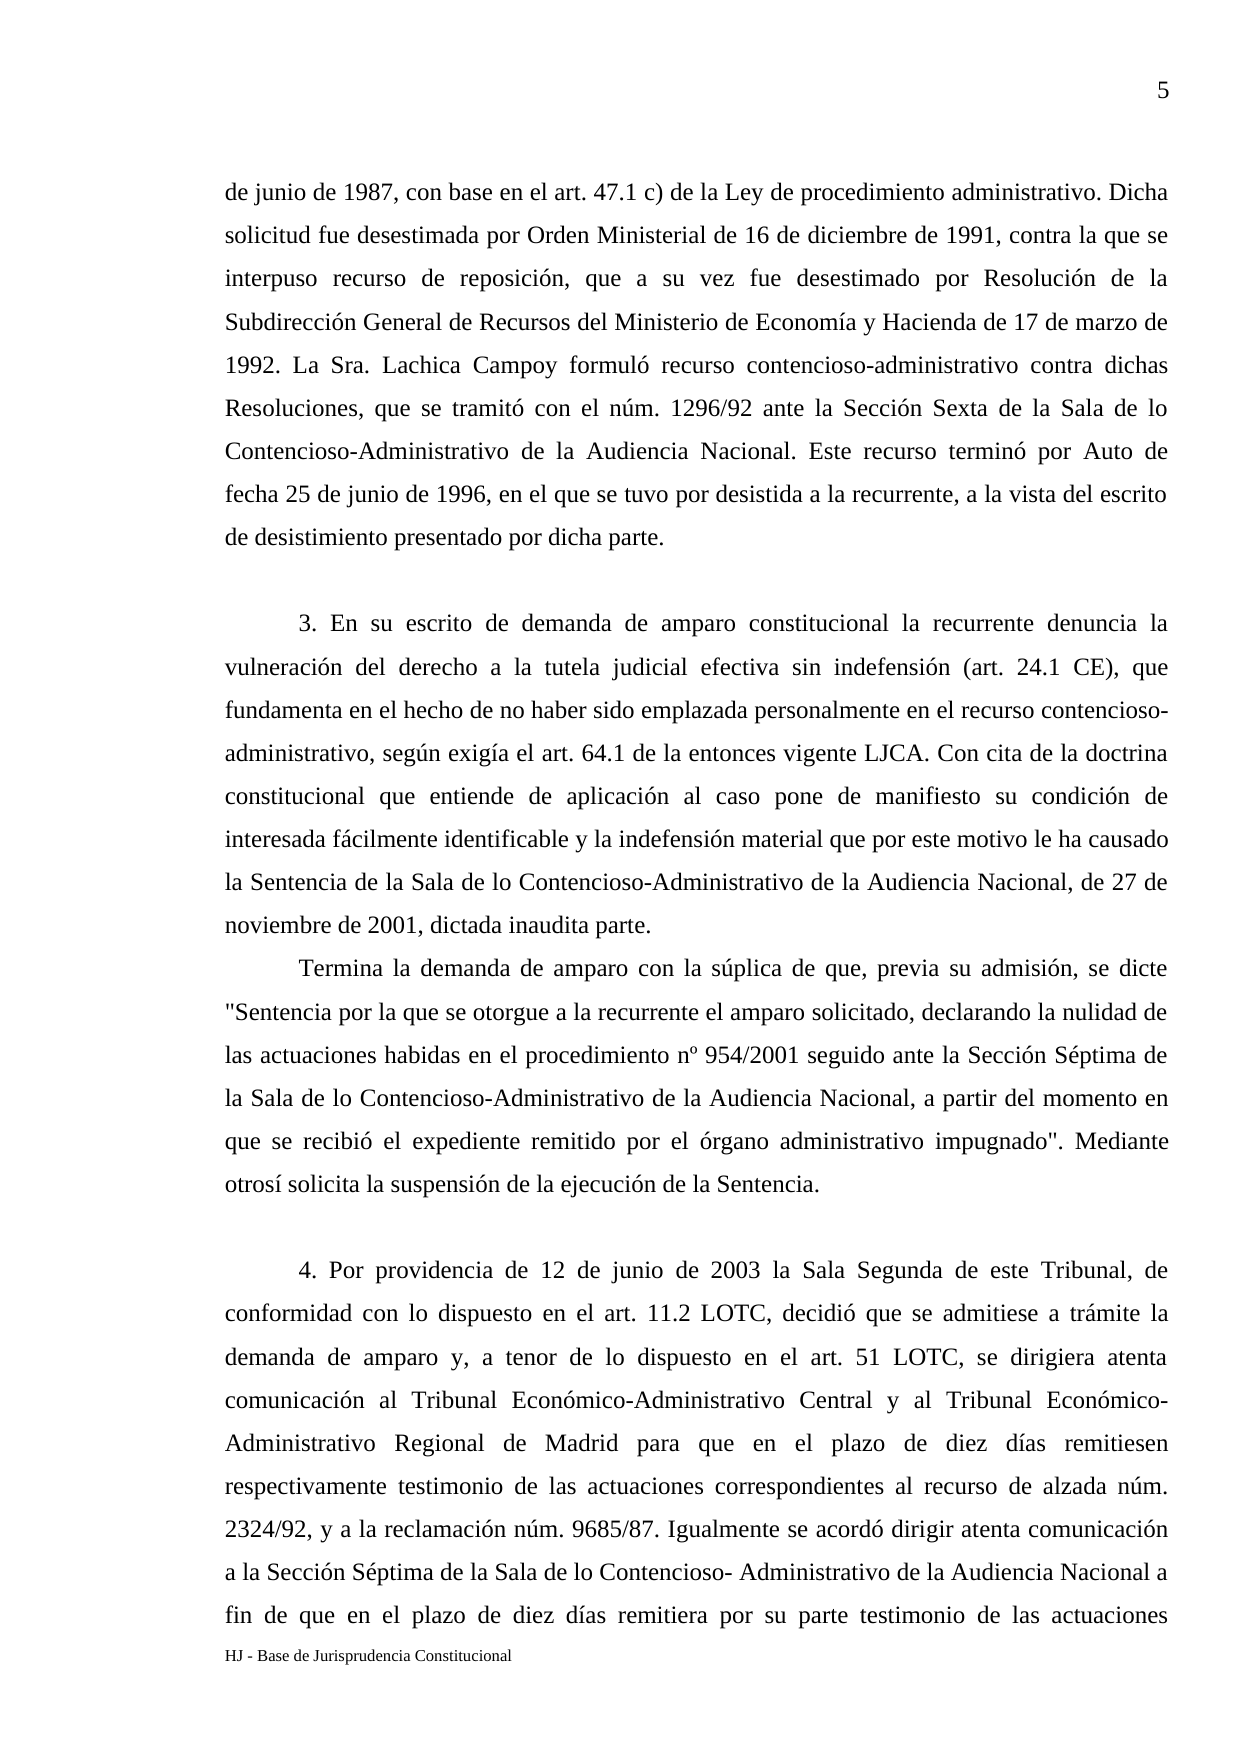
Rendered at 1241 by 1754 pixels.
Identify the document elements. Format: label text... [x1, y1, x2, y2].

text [224, 1255, 1169, 1629]
text 3. En su escrito de demanda de amparo constitucional la recurrente denuncia la vulneración del derecho a la tutela judicial efectiva sin indefensión (art. 24.1 CE), que fundamenta en el hecho de no haber sido emplazada personalmente en el recurso contencioso- administrativo, según exigía el art. 64.1 de la entonces vigente LJCA. Con cita de la doctrina constitucional que entiende de aplicación al caso pone de manifiesto su condición de interesada fácilmente identificable y la indefensión material que por este motivo le ha causado la Sentencia de la Sala de lo Contencioso-Administrativo de la Audiencia Nacional, de 27 de noviembre de 2001, dictada inaudita parte. [224, 608, 1169, 939]
text Termina la demanda de amparo con la súplica de que, previa su admisión, se dicte "Sentencia por la que se otorgue a la recurrente el amparo solicitado, declarando la nulidad de las actuaciones habidas en el procedimiento nº 954/2001 seguido ante la Sección Séptima de la Sala de lo Contencioso-Administrativo de la Audiencia Nacional, a partir del momento en que se recibió el expediente remitido por el órgano administrativo impugnado". Mediante otrosí solicita la suspensión de la ejecución de la Sentencia. [224, 953, 1169, 1198]
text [224, 177, 1169, 551]
